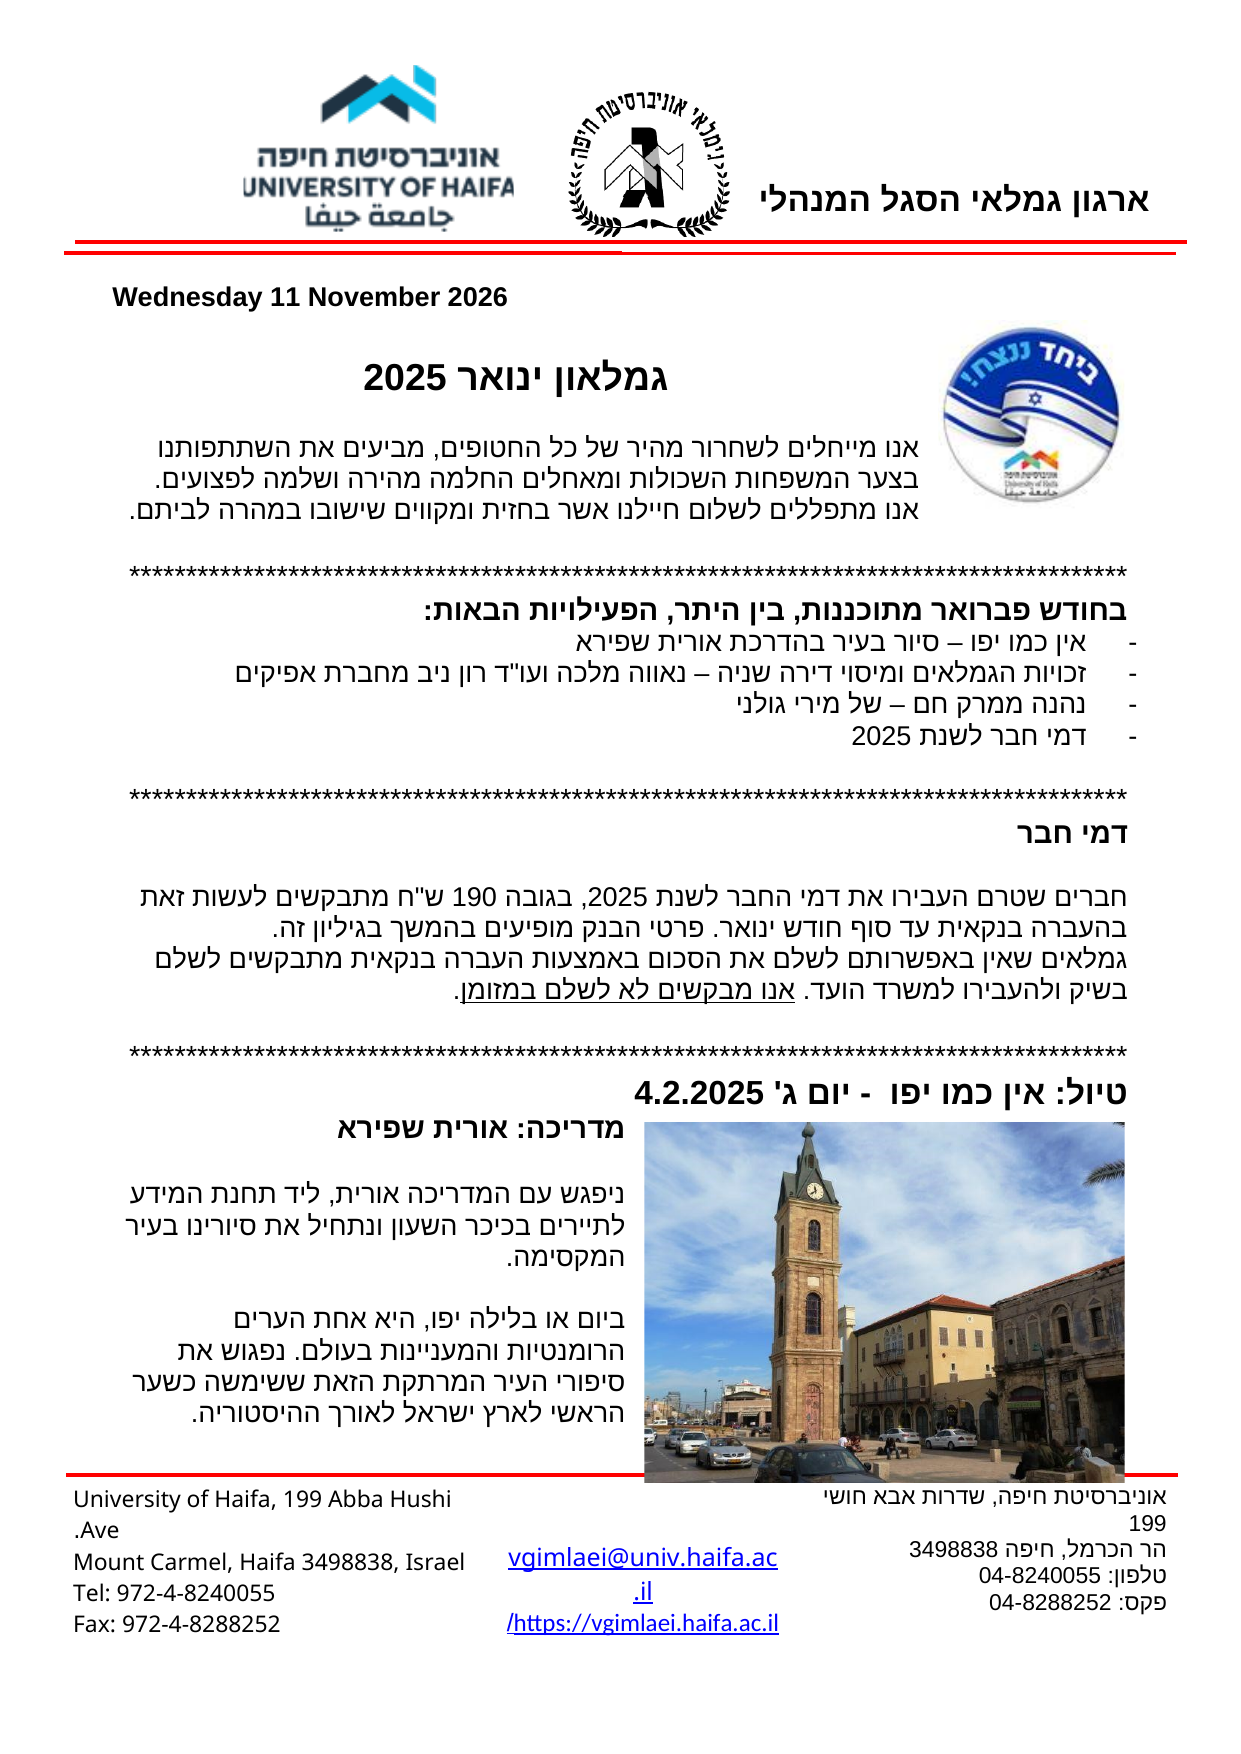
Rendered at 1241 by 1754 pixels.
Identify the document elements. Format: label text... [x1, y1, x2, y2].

picture [241, 65, 512, 229]
text חברים שטרם העבירו את דמי החבר לשנת 2025, בגובה 190 ש"ח מתבקשים לעשות זאת בהעברה בנקאית עד סוף חודש ינואר. פרטי הבנק מופיעים בהמשך בגיליון זה. [112, 881, 1128, 943]
text ניפגש עם המדריכה אורית, ליד תחנת המידע לתיירים בכיכר השעון ונתחיל את סיורינו בעיר המקסימה. [112, 1178, 644, 1272]
picture [644, 1122, 1125, 1483]
text **************************************************************************************** [112, 559, 1128, 592]
list אין כמו יפו – סיור בעיר בהדרכת אורית שפירא [112, 626, 1128, 657]
text **************************************************************************************** [112, 1039, 1128, 1073]
text גמלאים שאין באפשרותם לשלם את הסכום באמצעות העברה בנקאית מתבקשים לשלם בשיק ולהעבירו למשרד הועד. אנו מבקשים לא לשלם במזומן. [112, 943, 1128, 1006]
list דמי חבר [112, 816, 1128, 849]
list זכויות הגמלאים ומיסוי דירה שניה – נאווה מלכה ועו"ד רון ניב מחברת אפיקים [112, 657, 1128, 688]
text **************************************************************************************** [112, 782, 1128, 816]
text ‏יום שלישי 14 ינואר 2025 [112, 281, 1128, 312]
list נהנה ממרק חם – של מירי גולני [112, 688, 1128, 720]
text ביום או בלילה יפו, היא אחת הערים הרומנטיות והמעניינות בעולם. נפגוש את סיפורי העיר המרתקת הזאת ששימשה כשער הראשי לארץ ישראל לאורך ההיסטוריה. [112, 1303, 644, 1428]
text בחודש פברואר מתוכננות, בין היתר, הפעילויות הבאות: [112, 592, 1128, 626]
list דמי חבר לשנת 2025 [112, 720, 1128, 751]
text מדריכה: אורית שפירא [112, 1111, 1128, 1145]
text גמלאון ינואר 2025 [112, 355, 936, 398]
picture [936, 320, 1123, 507]
text אנו מייחלים לשחרור מהיר של כל החטופים, מביעים את השתתפותנו בצער המשפחות השכולות ומאחלים החלמה מהירה ושלמה לפצועים. אנו מתפללים לשלום חיילנו אשר בחזית ומקווים שישובו במהרה לביתם. [112, 432, 1128, 525]
text טיול: אין כמו יפו - יום ג' 4.2.2025 [112, 1073, 1128, 1111]
